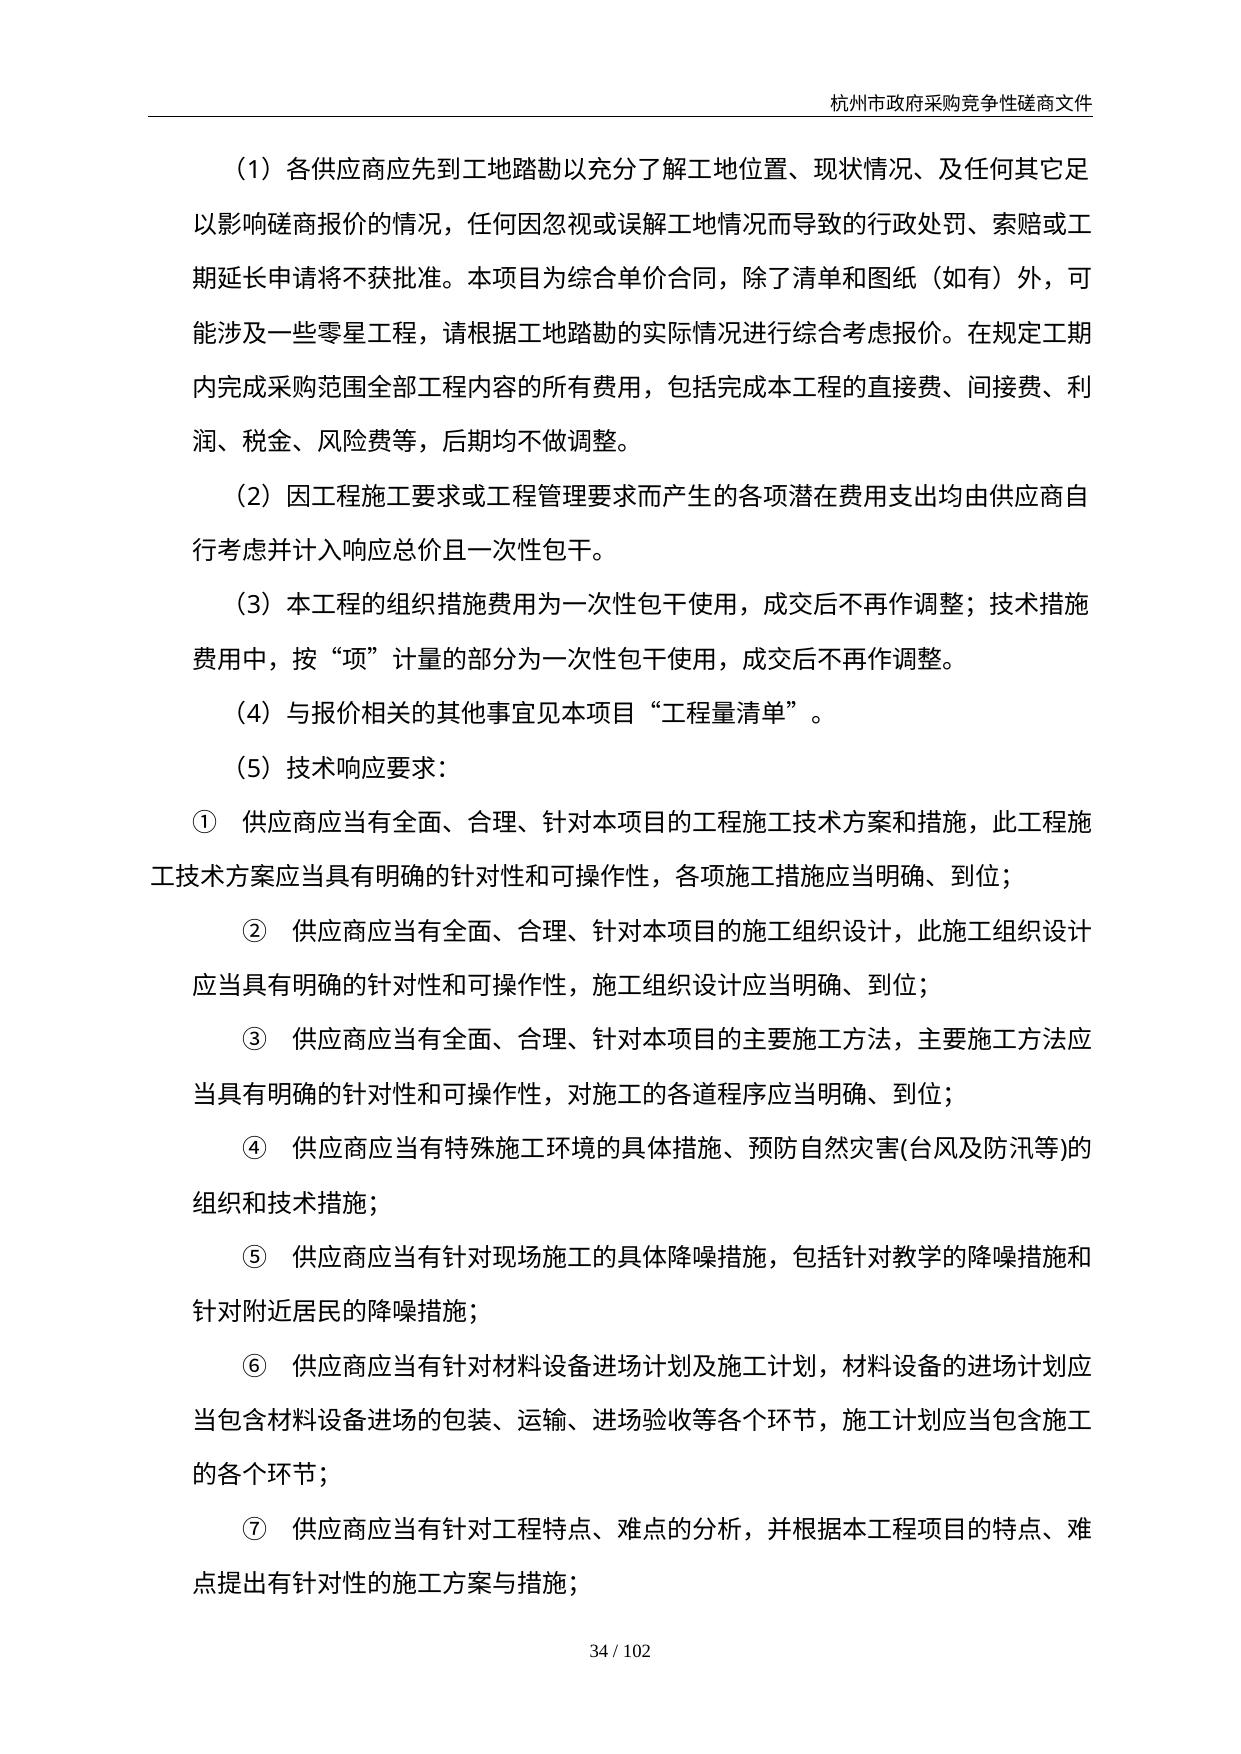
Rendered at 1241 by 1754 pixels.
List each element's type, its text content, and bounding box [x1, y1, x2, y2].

list 供应商应当有特殊施工环境的具体措施、预防自然灾害(台风及防汛等)的组织和技术措施； [193, 1129, 1093, 1219]
text （1）各供应商应先到工地踏勘以充分了解工地位置、现状情况、及任何其它足以影响磋商报价的情况，任何因忽视或误解工地情况而导致的行政处罚、索赔或工期延长申请将不获批准。本项目为综合单价合同，除了清单和图纸（如有）外，可能涉及一些零星工程，请根据工地踏勘的实际情况进行综合考虑报价。在规定工期内完成采购范围全部工程内容的所有费用，包括完成本工程的直接费、间接费、利润、税金、风险费等，后期均不做调整。 [193, 150, 1093, 458]
list 供应商应当有针对工程特点、难点的分析，并根据本工程项目的特点、难点提出有针对性的施工方案与措施； [193, 1509, 1093, 1600]
text （4）与报价相关的其他事宜见本项目“工程量清单”。 [193, 694, 1093, 730]
text （3）本工程的组织措施费用为一次性包干使用，成交后不再作调整；技术措施费用中，按“项”计量的部分为一次性包干使用，成交后不再作调整。 [193, 585, 1093, 676]
list 供应商应当有全面、合理、针对本项目的工程施工技术方案和措施，此工程施工技术方案应当具有明确的针对性和可操作性，各项施工措施应当明确、到位； [150, 802, 1093, 893]
list 供应商应当有全面、合理、针对本项目的施工组织设计，此施工组织设计应当具有明确的针对性和可操作性，施工组织设计应当明确、到位； [193, 911, 1093, 1002]
text （2）因工程施工要求或工程管理要求而产生的各项潜在费用支出均由供应商自行考虑并计入响应总价且一次性包干。 [193, 476, 1093, 567]
text （5）技术响应要求： [193, 748, 1093, 784]
list 供应商应当有针对现场施工的具体降噪措施，包括针对教学的降噪措施和针对附近居民的降噪措施； [193, 1237, 1093, 1328]
list 供应商应当有全面、合理、针对本项目的主要施工方法，主要施工方法应当具有明确的针对性和可操作性，对施工的各道程序应当明确、到位； [193, 1020, 1093, 1111]
list 供应商应当有针对材料设备进场计划及施工计划，材料设备的进场计划应当包含材料设备进场的包装、运输、进场验收等各个环节，施工计划应当包含施工的各个环节； [193, 1346, 1093, 1491]
